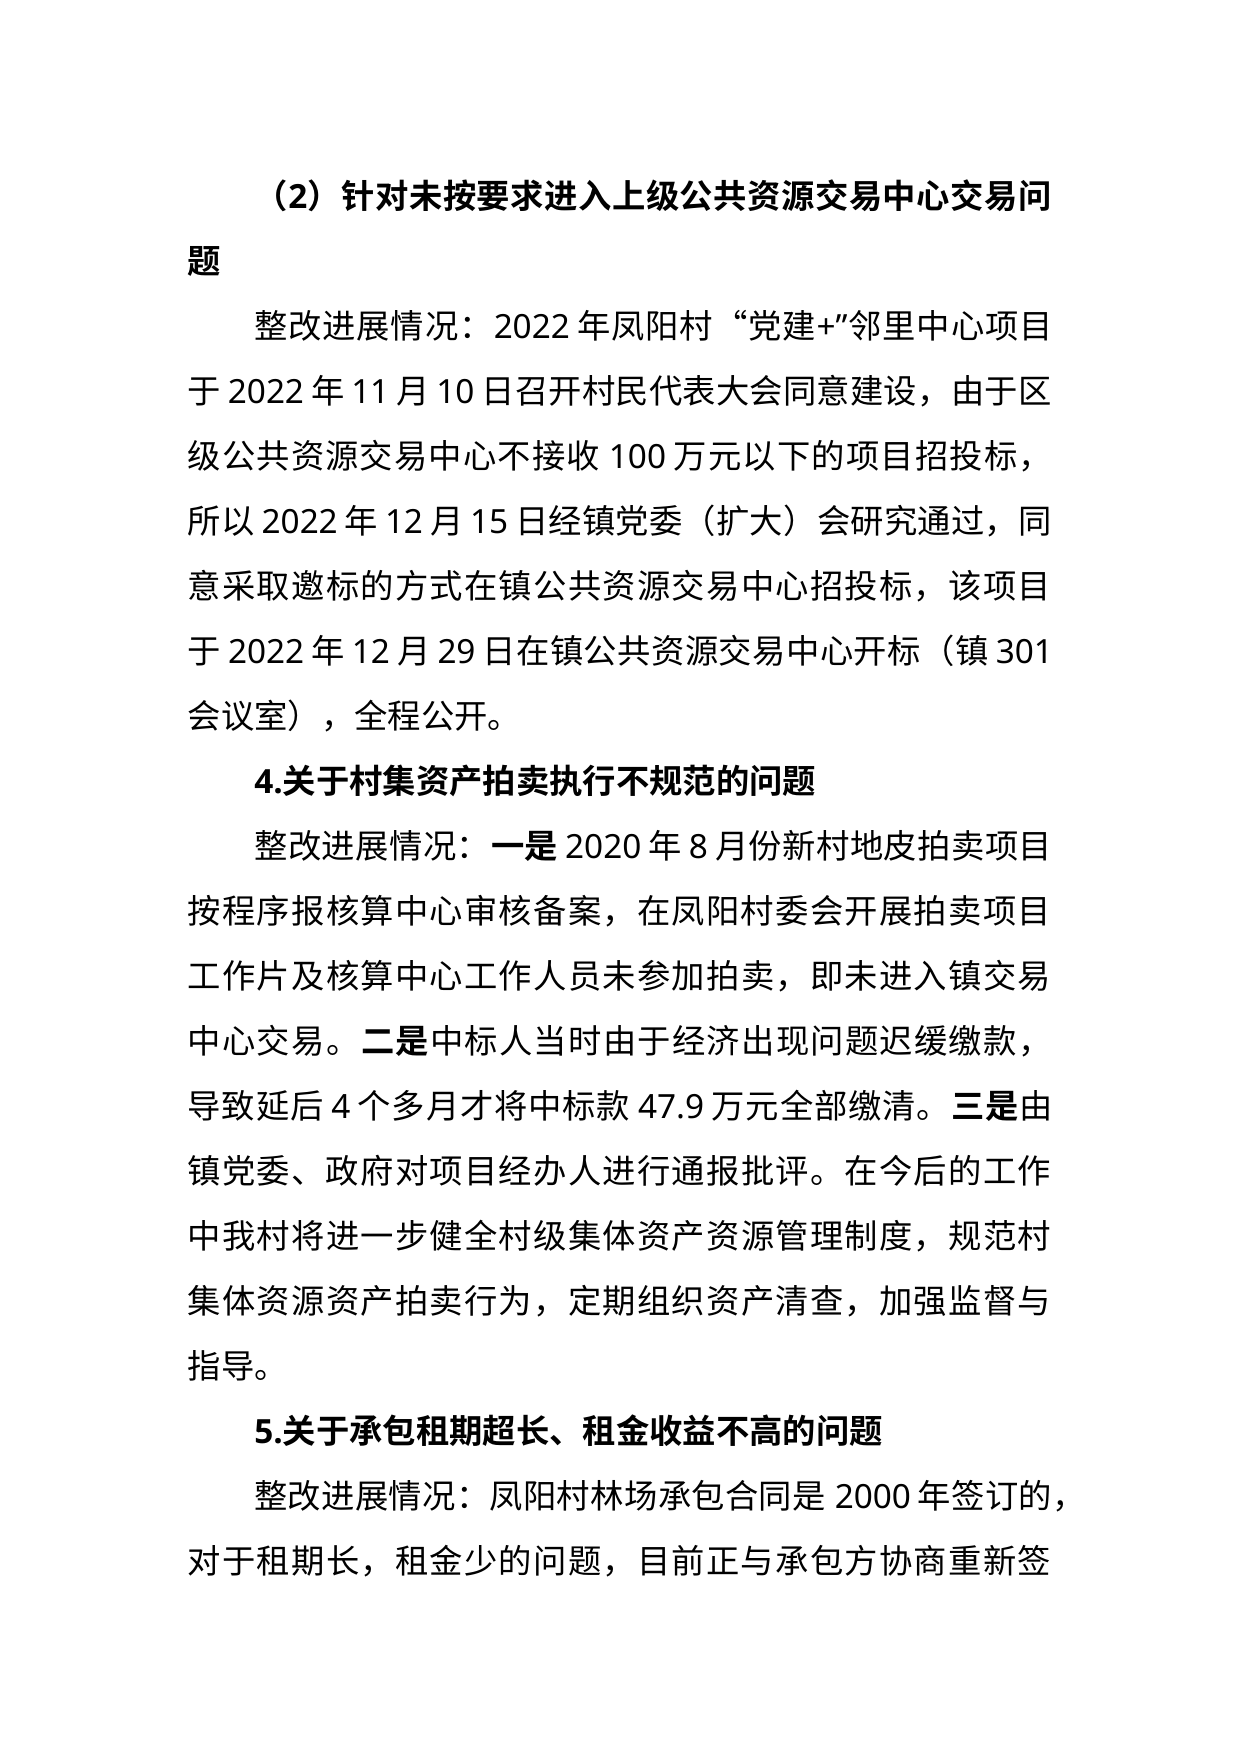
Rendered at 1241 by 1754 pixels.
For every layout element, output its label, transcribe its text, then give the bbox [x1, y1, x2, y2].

text （2）针对未按要求进入上级公共资源交易中心交易问题 [187, 162, 1053, 292]
text 4.关于村集资产拍卖执行不规范的问题 [187, 747, 1053, 812]
text 整改进展情况：一是2020年8月份新村地皮拍卖项目按程序报核算中心审核备案，在凤阳村委会开展拍卖项目，工作片及核算中心工作人员未参加拍卖，即未进入镇交易中心交易。二是中标人当时由于经济出现问题迟缓缴款，导致延后4个多月才将中标款47.9万元全部缴清。三是由镇党委、政府对项目经办人进行通报批评。在今后的工作中我村将进一步健全村级集体资产资源管理制度，规范村集体资源资产拍卖行为，定期组织资产清查，加强监督与指导。 [187, 812, 1053, 1397]
text 5.关于承包租期超长、租金收益不高的问题 [187, 1397, 1053, 1462]
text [187, 1462, 1053, 1592]
text 整改进展情况：2022年凤阳村“党建+”邻里中心项目于2022年11月10日召开村民代表大会同意建设，由于区级公共资源交易中心不接收100万元以下的项目招投标，所以2022年12月15日经镇党委（扩大）会研究通过，同意采取邀标的方式在镇公共资源交易中心招投标，该项目于2022年12月29日在镇公共资源交易中心开标（镇301会议室），全程公开。 [187, 292, 1053, 747]
